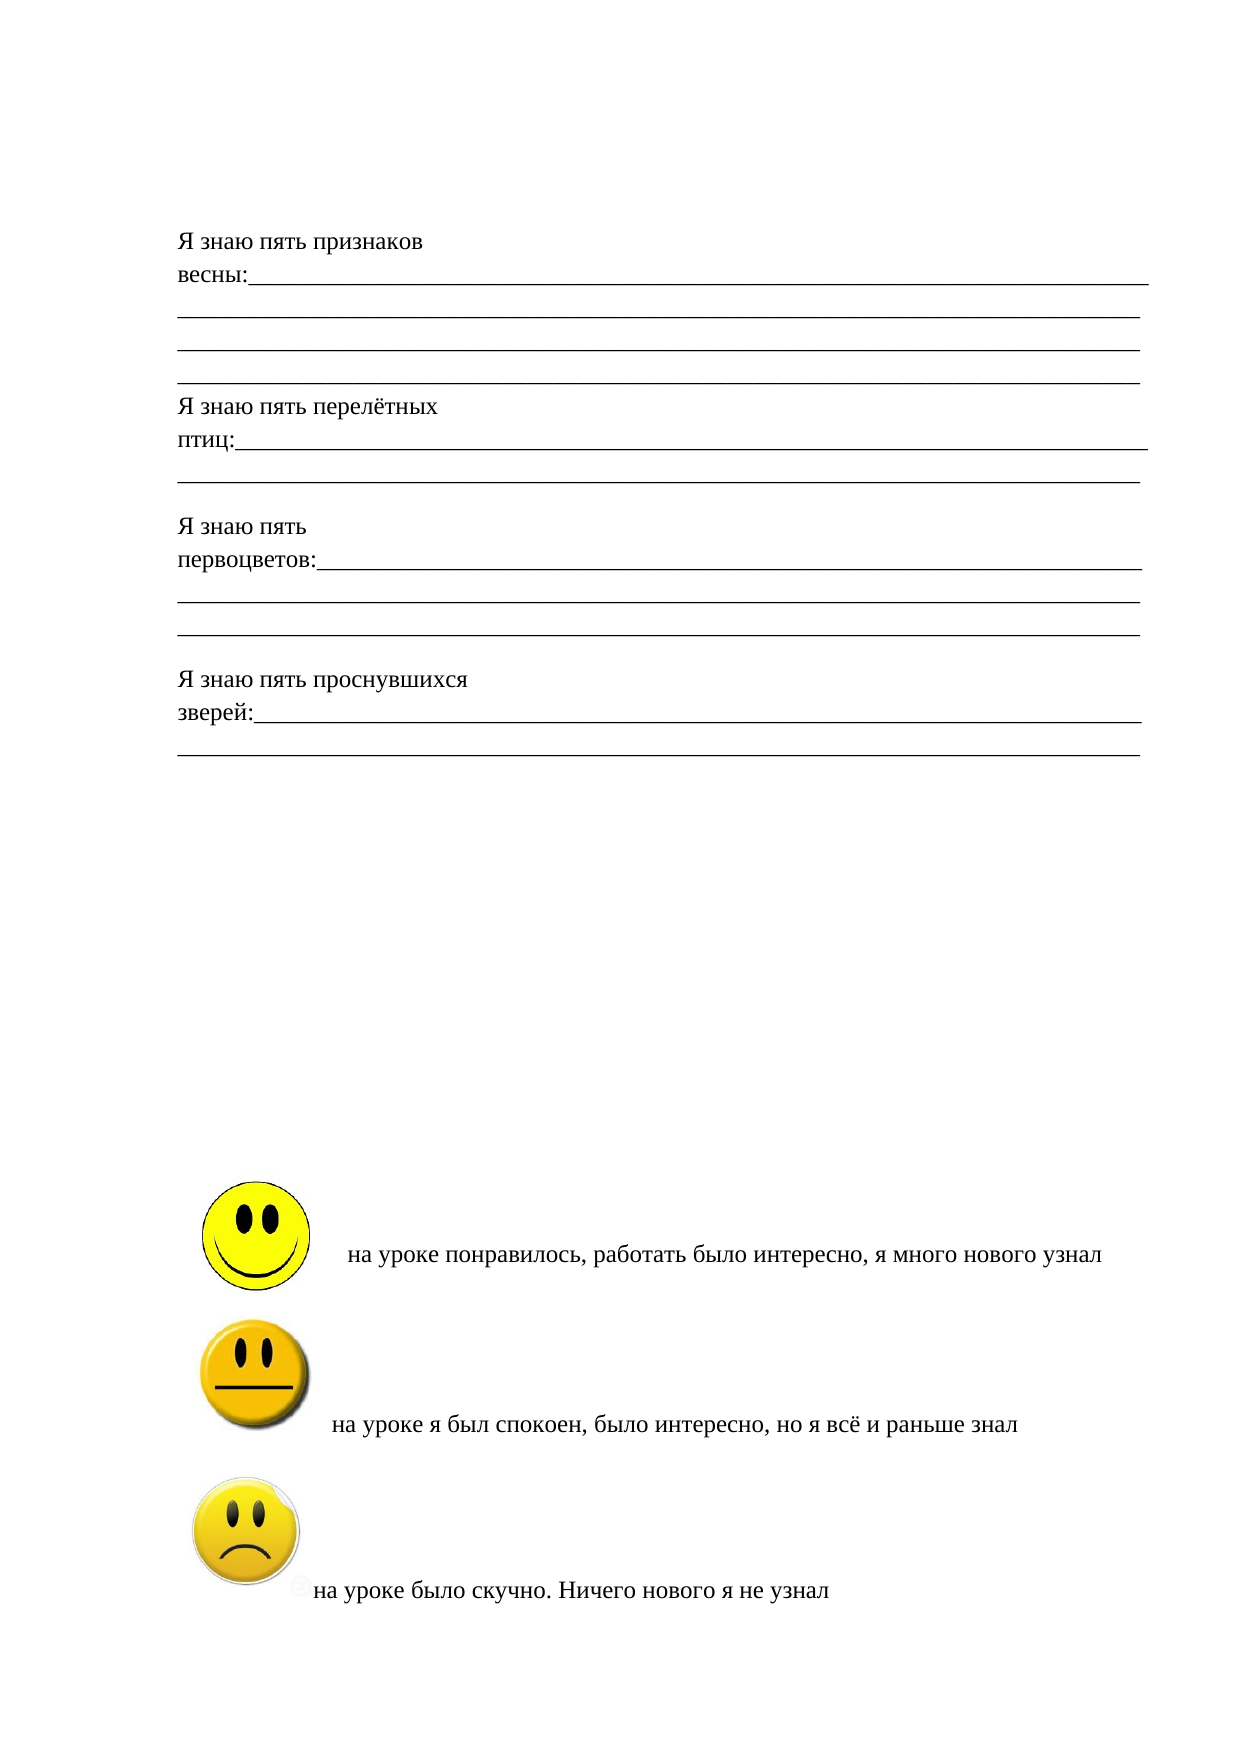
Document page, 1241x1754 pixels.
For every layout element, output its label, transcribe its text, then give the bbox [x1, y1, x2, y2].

picture [177, 1316, 332, 1432]
text на уроке было скучно. Ничего нового я не узнал [177, 1462, 1152, 1604]
text Я знаю пять проснувшихся зверей:____________________________________________________________________________________________________________________________________________________ [177, 664, 1152, 758]
text Я знаю пять признаков весны:_______________________________________________________________________________________________________________________________________________________________________________________________________________________________________________________________________________________________________________Я знаю пять перелётных птиц:______________________________________________________________________________________________________________________________________________________ [177, 226, 1152, 486]
text на уроке понравилось, работать было интересно, я много нового узнал на уроке я был спокоен, было интересно, но я всё и раньше знал [177, 1239, 1152, 1437]
picture [177, 1462, 314, 1599]
text Я знаю пять первоцветов:____________________________________________________________________________________________________________________________________________________________________________________________________________________________ [177, 511, 1152, 639]
picture [177, 1160, 329, 1313]
